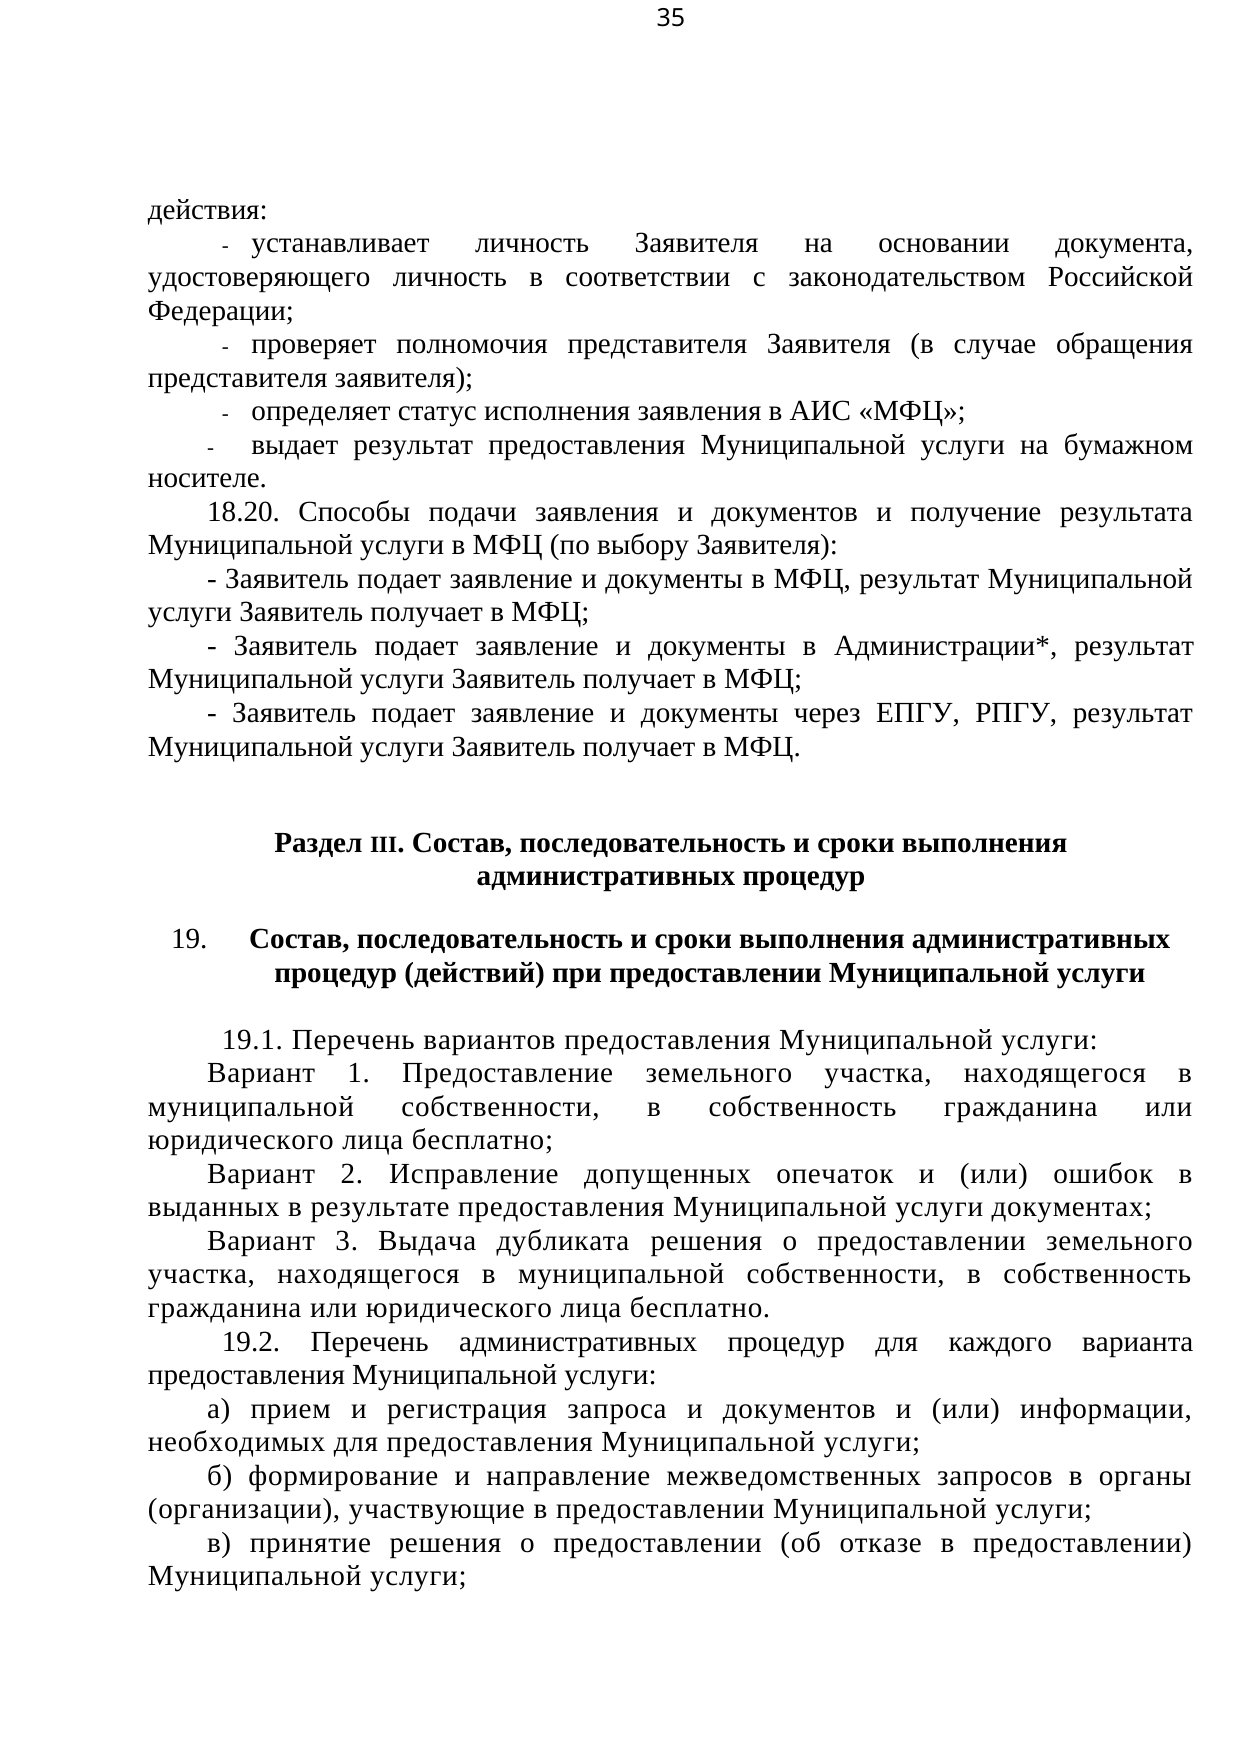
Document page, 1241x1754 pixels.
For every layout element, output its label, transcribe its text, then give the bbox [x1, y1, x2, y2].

list устанавливает личность Заявителя на основании документа, удостоверяющего личность в соответствии с законодательством Российской Федерации; [148, 226, 1194, 326]
text Вариант 2. Исправление допущенных опечаток и (или) ошибок в выданных в результате предоставления Муниципальной услуги документах; [148, 1156, 1194, 1223]
text 18.20. Способы подачи заявления и документов и получение результата Муниципальной услуги в МФЦ (по выбору Заявителя): [148, 494, 1194, 561]
list определяет статус исполнения заявления в АИС «МФЦ»; [148, 393, 1194, 427]
text Вариант 3. Выдача дубликата решения о предоставлении земельного участка, находящегося в муниципальной собственности, в собственность гражданина или юридического лица бесплатно. [148, 1223, 1194, 1324]
text Вариант 1. Предоставление земельного участка, находящегося в муниципальной собственности, в собственность гражданина или юридического лица бесплатно; [148, 1055, 1194, 1156]
text б) формирование и направление межведомственных запросов в органы (организации), участвующие в предоставлении Муниципальной услуги; [148, 1458, 1194, 1525]
text Раздел iii. Состав, последовательность и сроки выполнения административных процедур [148, 825, 1194, 892]
text - Заявитель подает заявление и документы через ЕПГУ, РПГУ, результат Муниципальной услуги Заявитель получает в МФЦ. [148, 695, 1194, 762]
list выдает результат предоставления Муниципальной услуги на бумажном носителе. [148, 427, 1194, 494]
text - Заявитель подает заявление и документы в Администрации*, результат Муниципальной услуги Заявитель получает в МФЦ; [148, 628, 1194, 695]
text 19.1. Перечень вариантов предоставления Муниципальной услуги: [148, 1022, 1194, 1055]
list Состав, последовательность и сроки выполнения административных процедур (действий) при предоставлении Муниципальной услуги [148, 921, 1194, 988]
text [148, 192, 1194, 226]
text в) принятие решения о предоставлении (об отказе в предоставлении) Муниципальной услуги; [148, 1525, 1194, 1592]
text а) прием и регистрация запроса и документов и (или) информации, необходимых для предоставления Муниципальной услуги; [148, 1391, 1194, 1458]
text - Заявитель подает заявление и документы в МФЦ, результат Муниципальной услуги Заявитель получает в МФЦ; [148, 561, 1194, 628]
list проверяет полномочия представителя Заявителя (в случае обращения представителя заявителя); [148, 326, 1194, 393]
text 19.2. Перечень административных процедур для каждого варианта предоставления Муниципальной услуги: [148, 1324, 1194, 1391]
